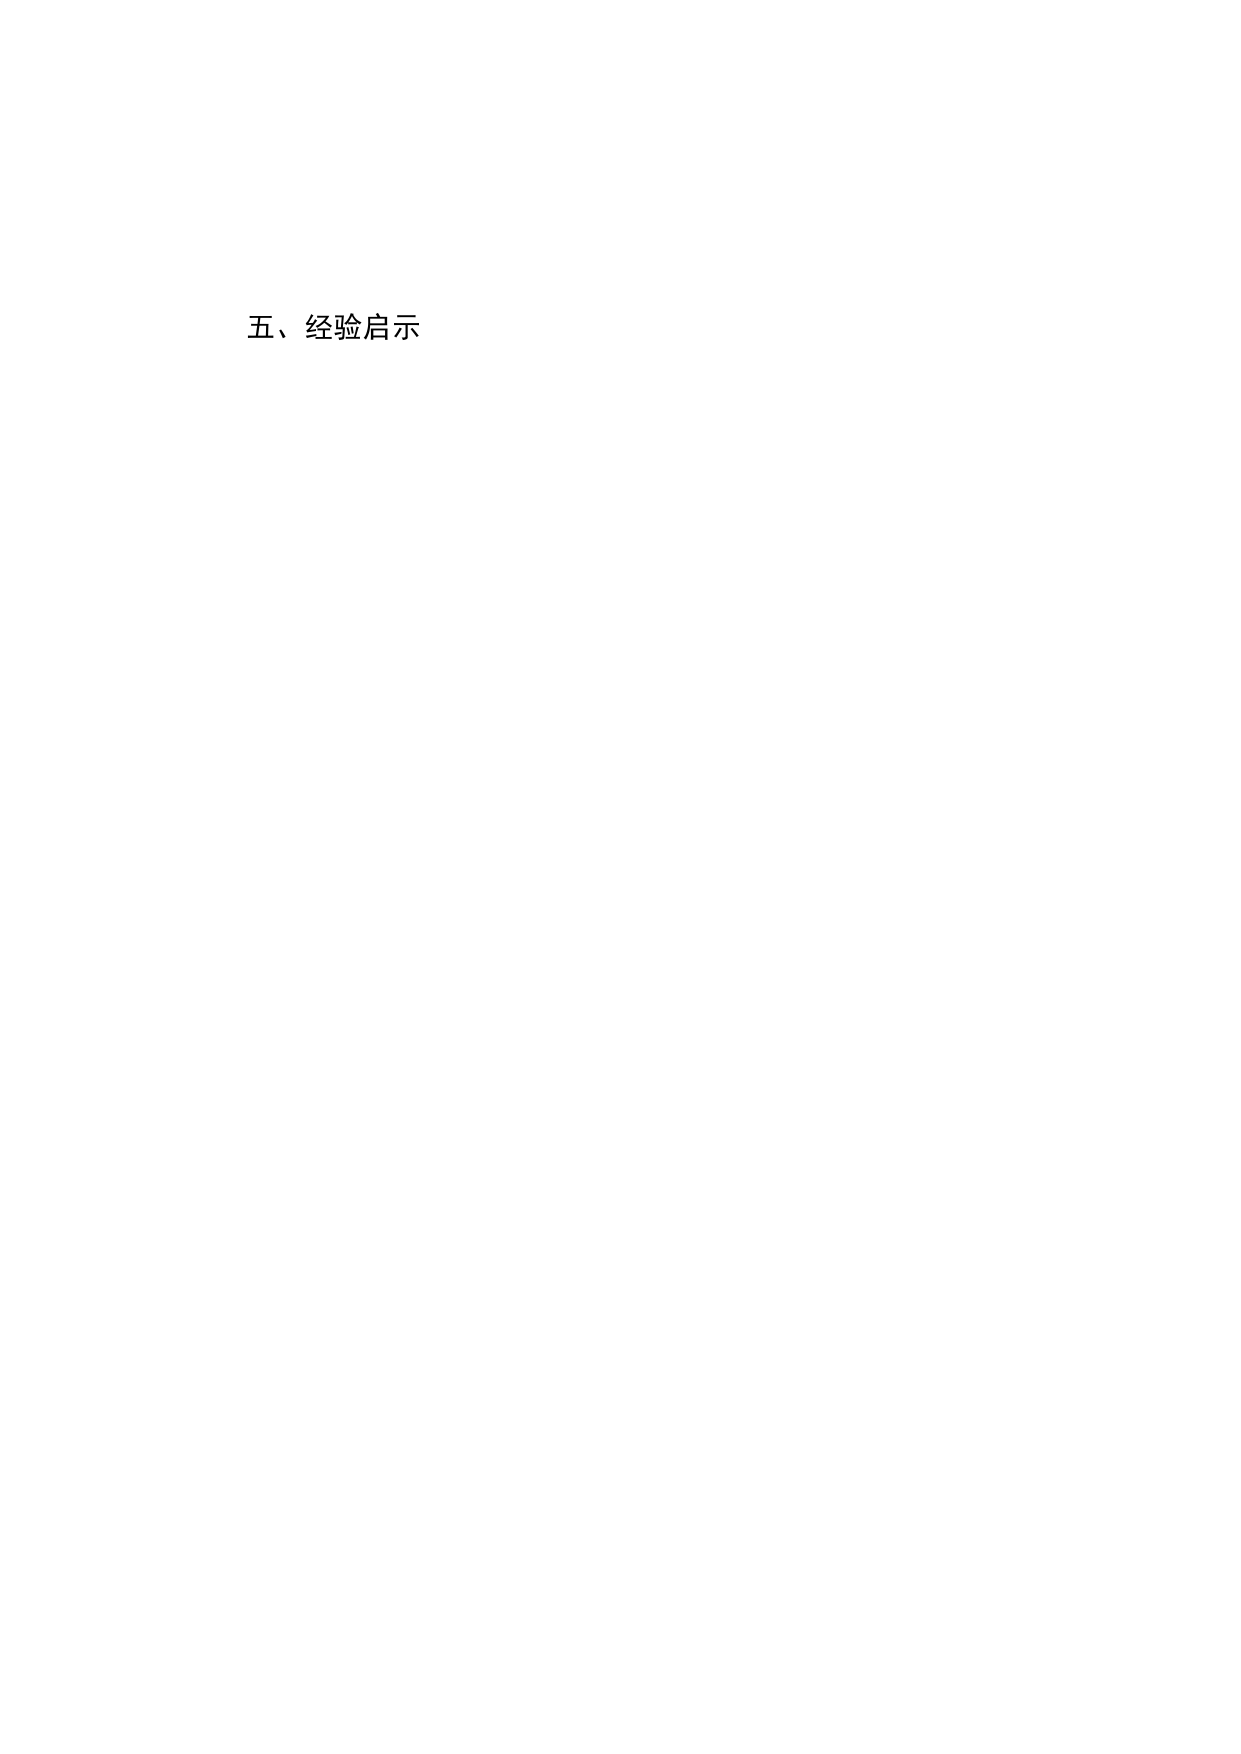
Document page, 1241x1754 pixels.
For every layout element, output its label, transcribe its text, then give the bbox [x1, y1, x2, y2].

text 五、经验启示 [187, 292, 1053, 357]
